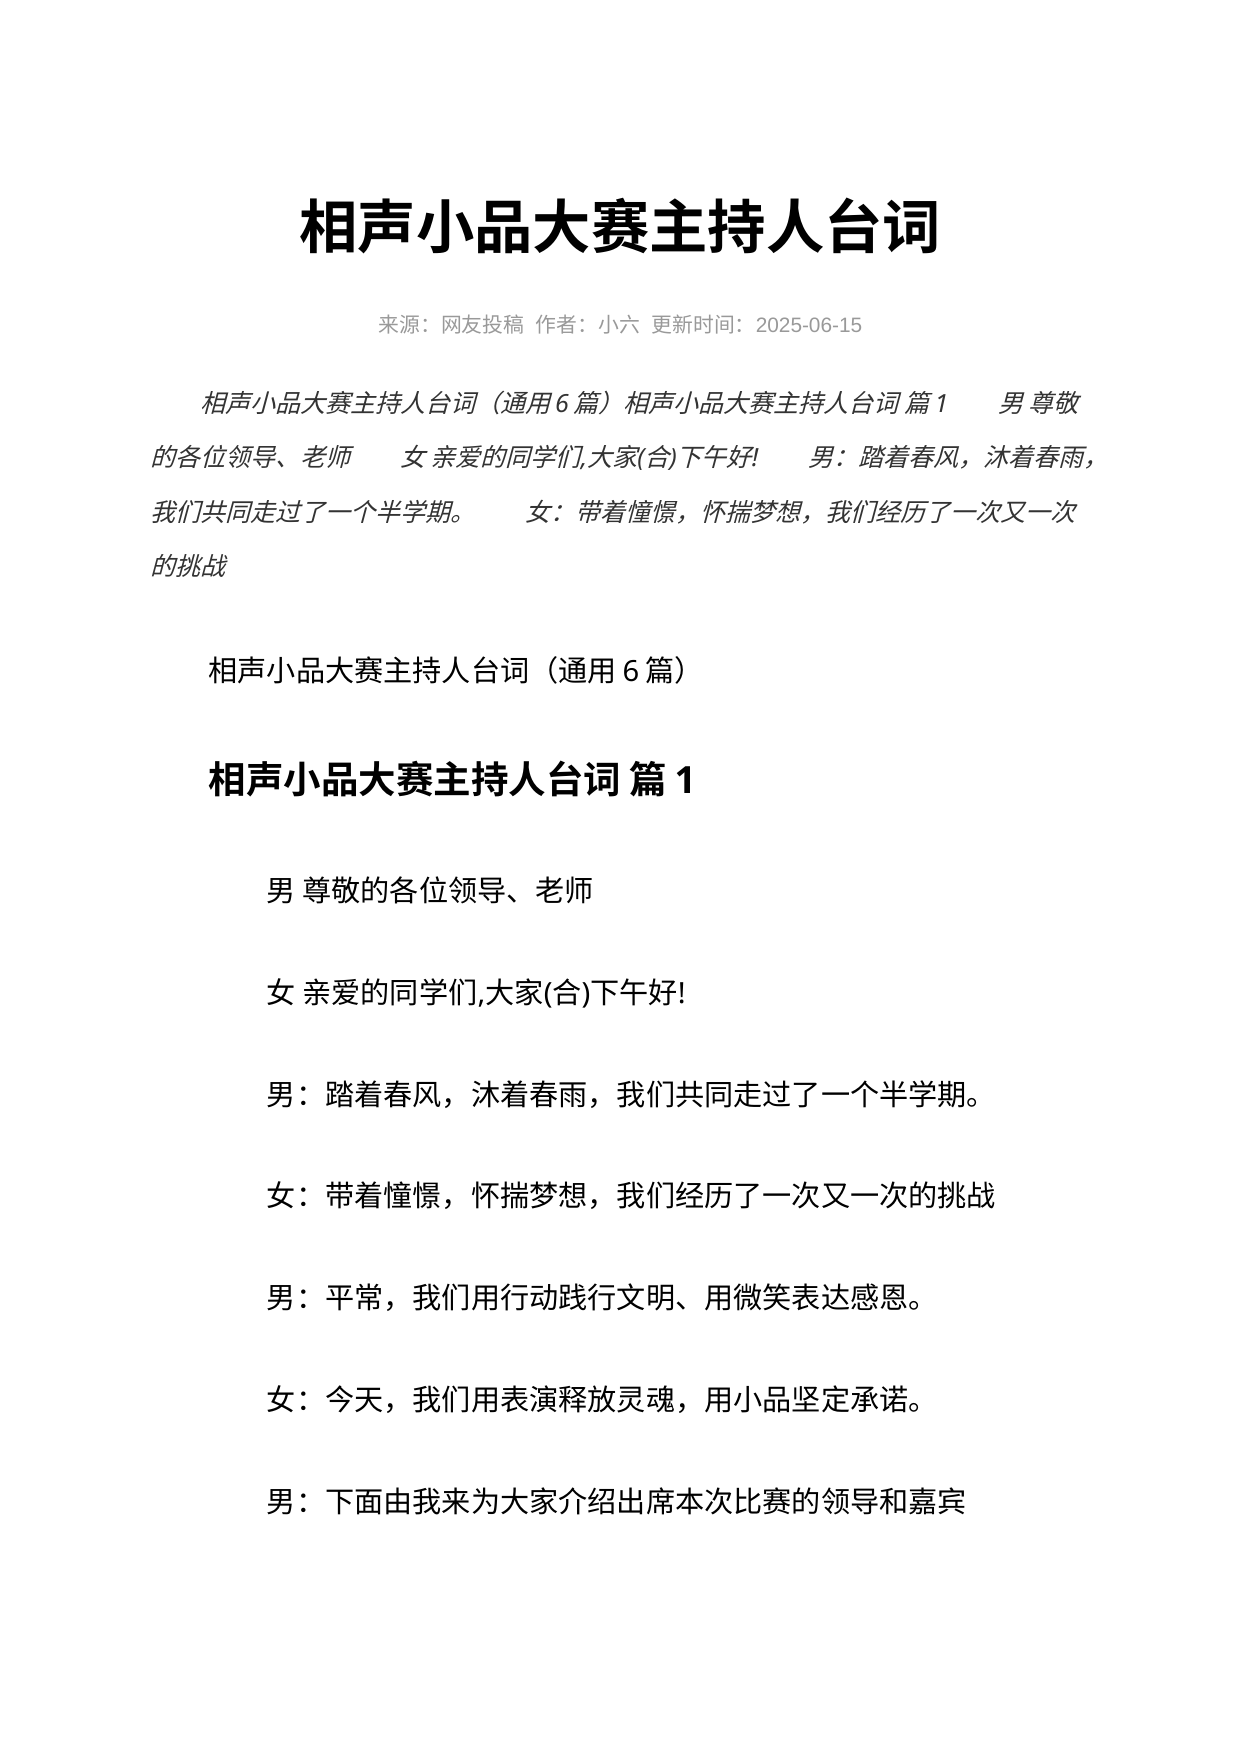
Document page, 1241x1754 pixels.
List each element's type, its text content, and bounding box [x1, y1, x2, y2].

text 相声小品大赛主持人台词（通用6篇） [150, 648, 1090, 690]
text 男：下面由我来为大家介绍出席本次比赛的领导和嘉宾 [150, 1478, 1090, 1521]
text 男：踏着春风，沐着春雨，我们共同走过了一个半学期。 [150, 1071, 1090, 1113]
text 女：带着憧憬，怀揣梦想，我们经历了一次又一次的挑战 [150, 1173, 1090, 1215]
subtitle 相声小品大赛主持人台词 [150, 181, 1090, 266]
text 相声小品大赛主持人台词 篇1 [150, 750, 1090, 804]
text 相声小品大赛主持人台词（通用6篇）相声小品大赛主持人台词 篇1 男 尊敬的各位领导、老师 女 亲爱的同学们,大家(合)下午好! 男：踏着春风，沐着春雨，我们共同走过了一个半学期。 女：带着憧憬，怀揣梦想，我们经历了一次又一次的挑战 [150, 383, 1090, 583]
text 来源：网友投稿 作者：小六 更新时间：2025-06-15 [150, 313, 1090, 337]
text 女：今天，我们用表演释放灵魂，用小品坚定承诺。 [150, 1376, 1090, 1419]
text 男 尊敬的各位领导、老师 [150, 867, 1090, 910]
text 女 亲爱的同学们,大家(合)下午好! [150, 969, 1090, 1012]
text 男：平常，我们用行动践行文明、用微笑表达感恩。 [150, 1275, 1090, 1317]
